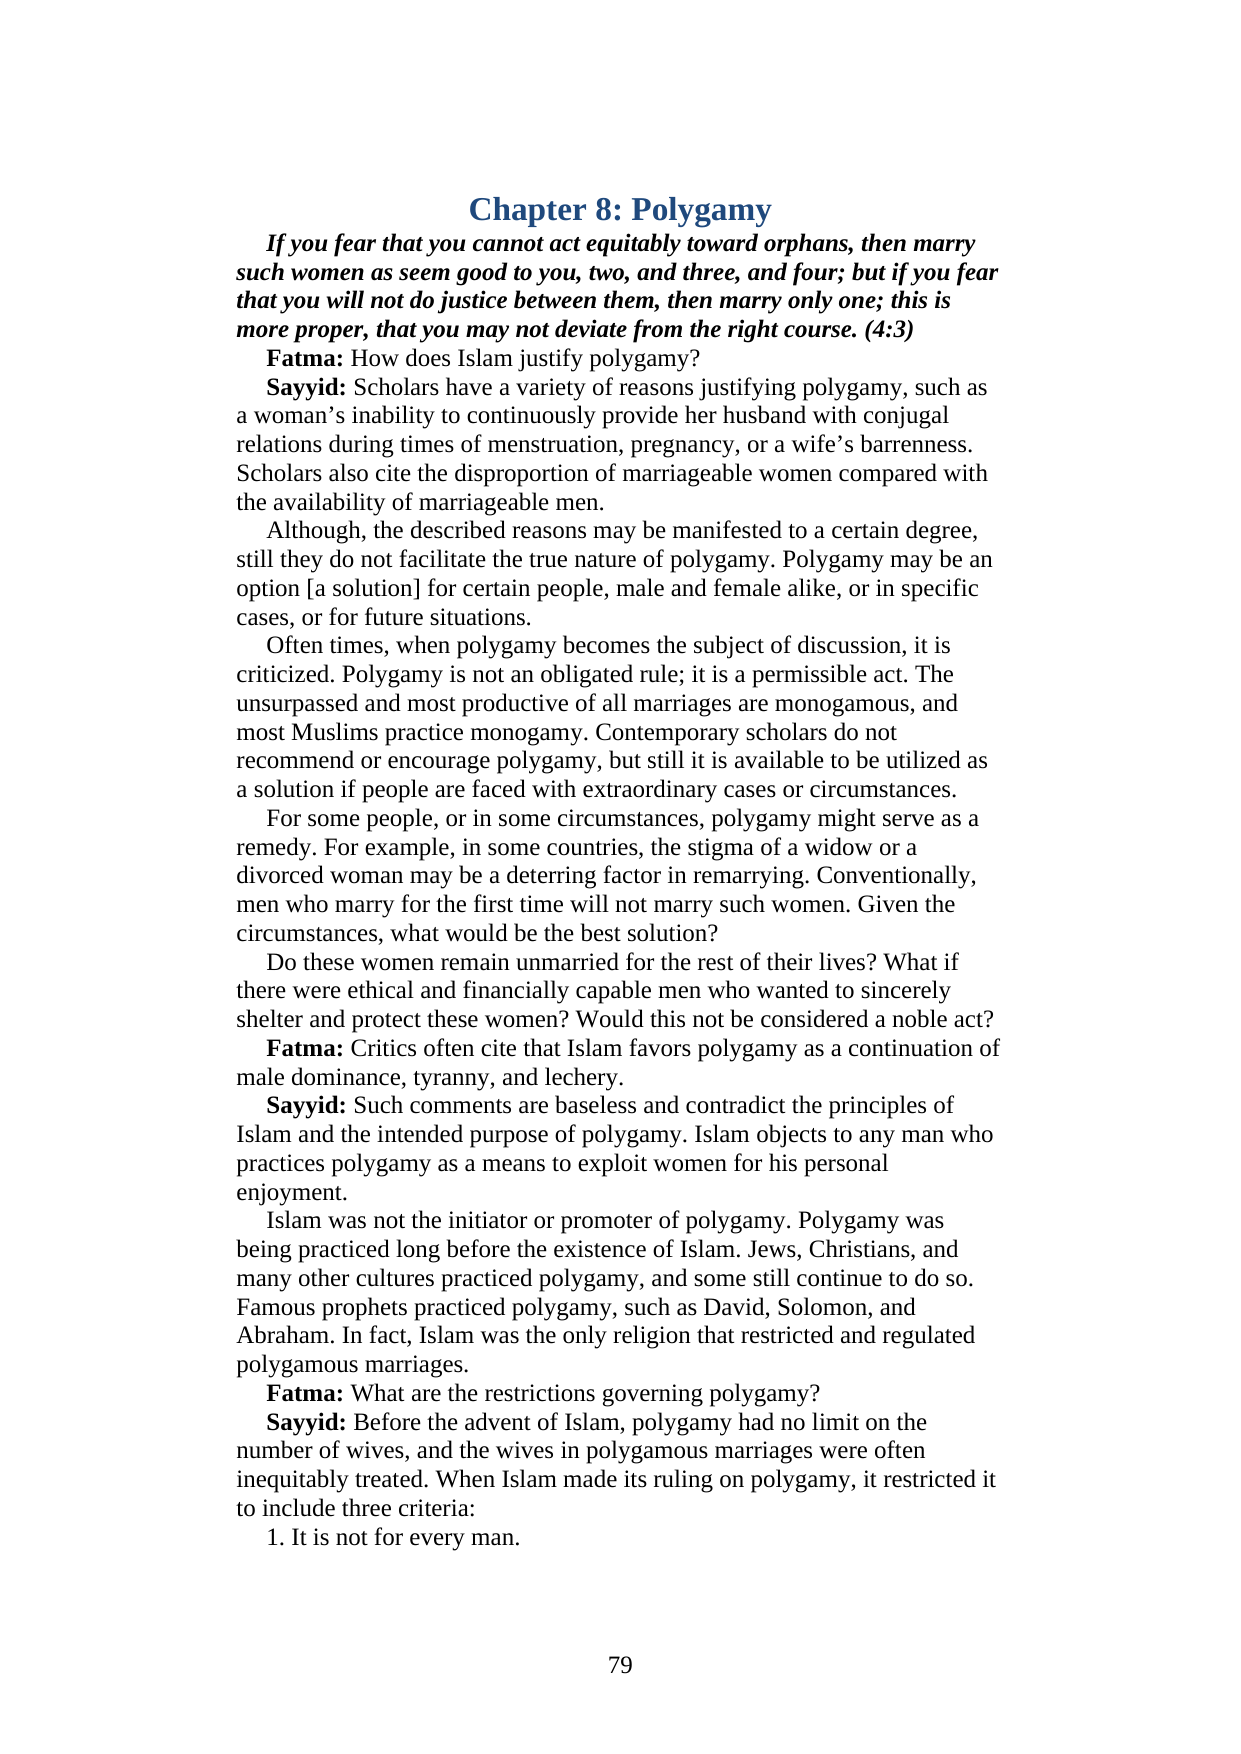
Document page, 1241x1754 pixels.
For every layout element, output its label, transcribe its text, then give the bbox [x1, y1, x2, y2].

text For some people, or in some circumstances, polygamy might serve as a remedy. For example, in some countries, the stigma of a widow or a divorced woman may be a deterring factor in remarrying. Conventionally, men who marry for the first time will not marry such women. Given the circumstances, what would be the best solution? [236, 803, 1004, 947]
text Do these women remain unmarried for the rest of their lives? What if there were ethical and financially capable men who wanted to sincerely shelter and protect these women? Would this not be considered a noble act? [236, 947, 1004, 1033]
text Although, the described reasons may be manifested to a certain degree, still they do not facilitate the true nature of polygamy. Polygamy may be an option [a solution] for certain people, male and female alike, or in specific cases, or for future situations. [236, 516, 1004, 631]
subtitle Chapter 8: Polygamy [236, 190, 1004, 228]
text 1. It is not for every man. [236, 1522, 1004, 1551]
text Fatma: Critics often cite that Islam favors polygamy as a continuation of male dominance, tyranny, and lechery. [236, 1033, 1004, 1091]
text Sayyid: Scholars have a variety of reasons justifying polygamy, such as a woman’s inability to continuously provide her husband with conjugal relations during times of menstruation, pregnancy, or a wife’s barrenness. Scholars also cite the disproportion of marriageable women compared with the availability of marriageable men. [236, 372, 1004, 516]
text Sayyid: Before the advent of Islam, polygamy had no limit on the number of wives, and the wives in polygamous marriages were often inequitably treated. When Islam made its ruling on polygamy, it restricted it to include three criteria: [236, 1407, 1004, 1522]
text Sayyid: Such comments are baseless and contradict the principles of Islam and the intended purpose of polygamy. Islam objects to any man who practices polygamy as a means to exploit women for his personal enjoyment. [236, 1091, 1004, 1206]
text Fatma: What are the restrictions governing polygamy? [236, 1378, 1004, 1407]
text If you fear that you cannot act equitably toward orphans, then marry such women as seem good to you, two, and three, and four; but if you fear that you will not do justice between them, then marry only one; this is more proper, that you may not deviate from the right course. (4:3) [236, 228, 1004, 343]
text Often times, when polygamy becomes the subject of discussion, it is criticized. Polygamy is not an obligated rule; it is a permissible act. The unsurpassed and most productive of all marriages are monogamous, and most Muslims practice monogamy. Contemporary scholars do not recommend or encourage polygamy, but still it is available to be utilized as a solution if people are faced with extraordinary cases or circumstances. [236, 631, 1004, 803]
text Islam was not the initiator or promoter of polygamy. Polygamy was being practiced long before the existence of Islam. Jews, Christians, and many other cultures practiced polygamy, and some still continue to do so. Famous prophets practiced polygamy, such as David, Solomon, and Abraham. In fact, Islam was the only religion that restricted and regulated polygamous marriages. [236, 1206, 1004, 1378]
text Fatma: How does Islam justify polygamy? [236, 343, 1004, 372]
